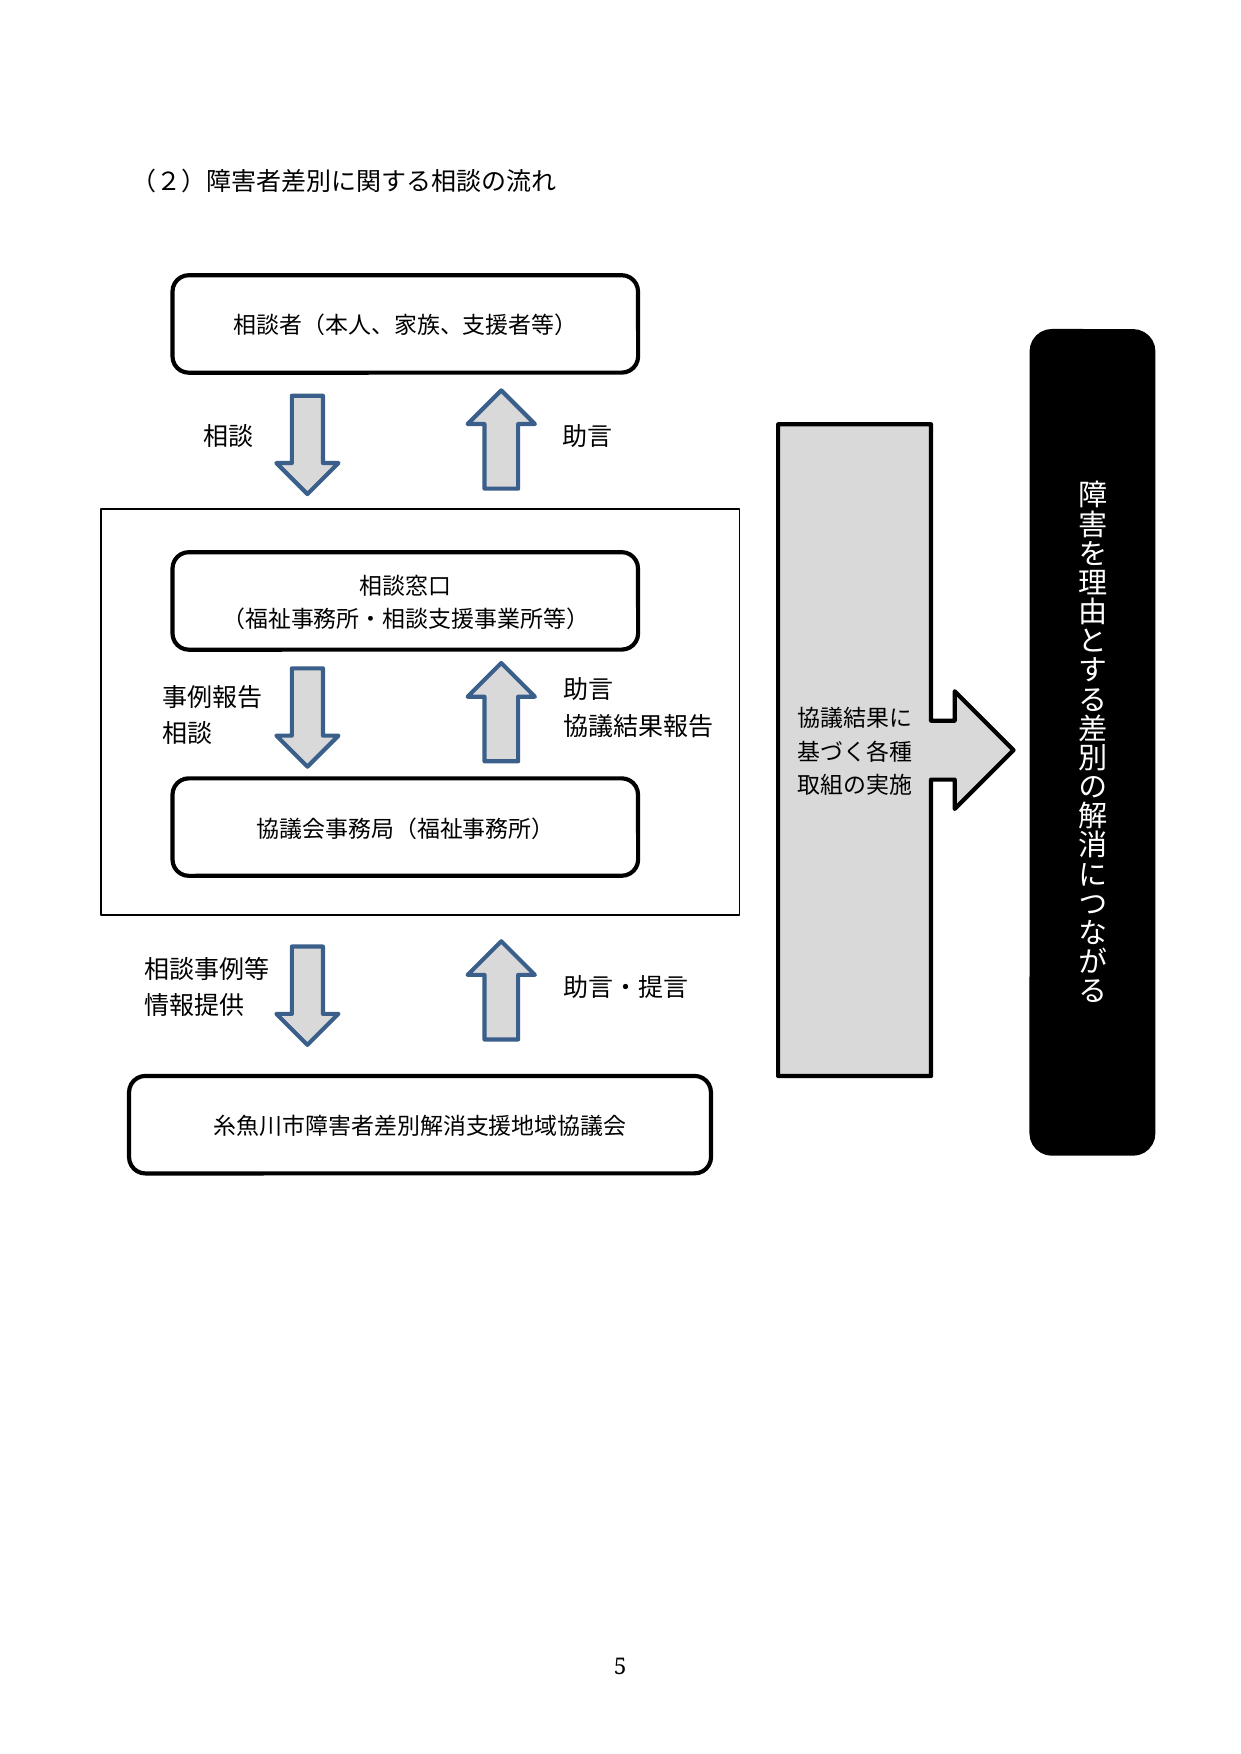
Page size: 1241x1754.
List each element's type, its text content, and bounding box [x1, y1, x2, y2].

text （２）障害者差別に関する相談の流れ [131, 161, 1075, 198]
